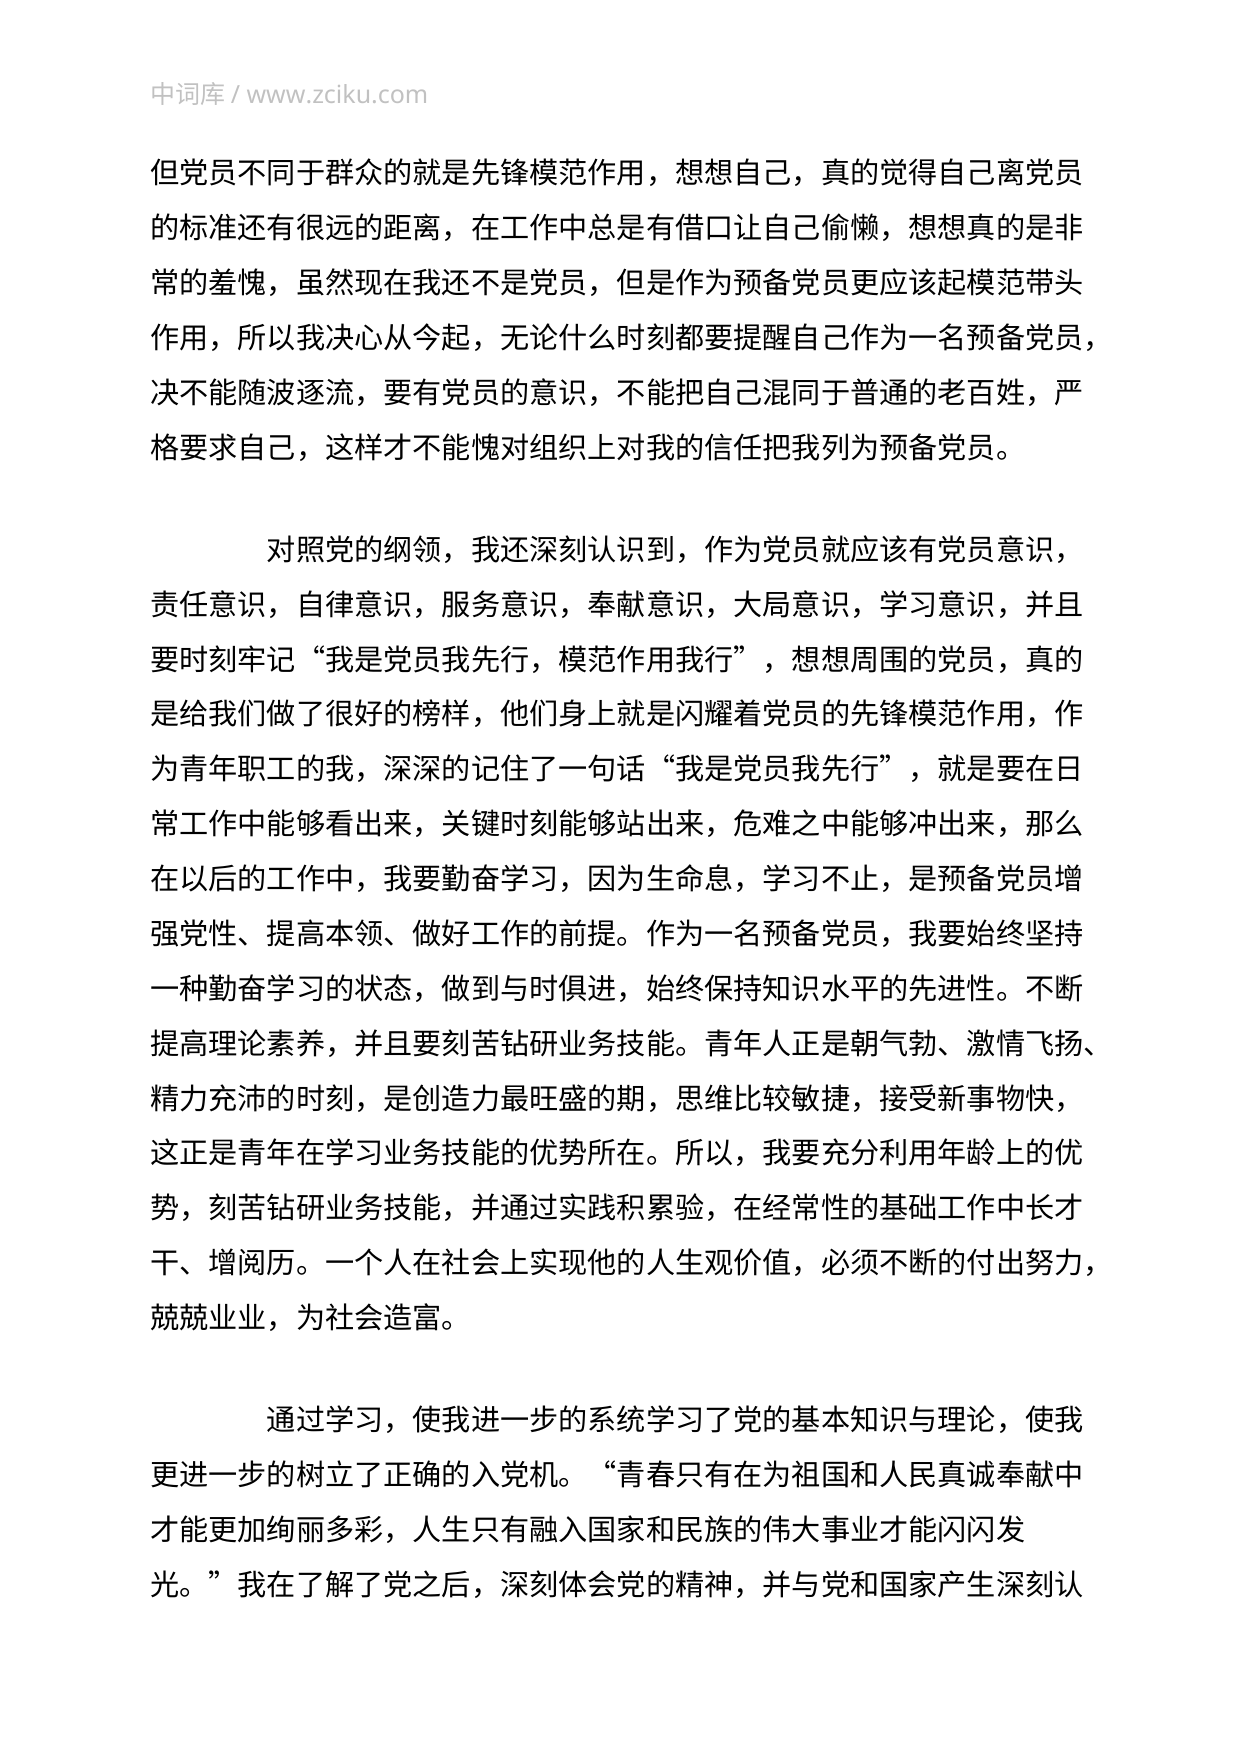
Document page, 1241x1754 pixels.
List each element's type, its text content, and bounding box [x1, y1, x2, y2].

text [150, 1397, 1090, 1603]
text 对照党的纲领，我还深刻认识到，作为党员就应该有党员意识，责任意识，自律意识，服务意识，奉献意识，大局意识，学习意识，并且要时刻牢记“我是党员我先行，模范作用我行”，想想周围的党员，真的是给我们做了很好的榜样，他们身上就是闪耀着党员的先锋模范作用，作为青年职工的我，深深的记住了一句话“我是党员我先行”，就是要在日常工作中能够看出来，关键时刻能够站出来，危难之中能够冲出来，那么在以后的工作中，我要勤奋学习，因为生命息，学习不止，是预备党员增强党性、提高本领、做好工作的前提。作为一名预备党员，我要始终坚持一种勤奋学习的状态，做到与时俱进，始终保持知识水平的先进性。不断提高理论素养，并且要刻苦钻研业务技能。青年人正是朝气勃、激情飞扬、精力充沛的时刻，是创造力最旺盛的期，思维比较敏捷，接受新事物快，这正是青年在学习业务技能的优势所在。所以，我要充分利用年龄上的优势，刻苦钻研业务技能，并通过实践积累验，在经常性的基础工作中长才干、增阅历。一个人在社会上实现他的人生观价值，必须不断的付出努力，兢兢业业，为社会造富。 [150, 526, 1090, 1337]
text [150, 150, 1090, 467]
